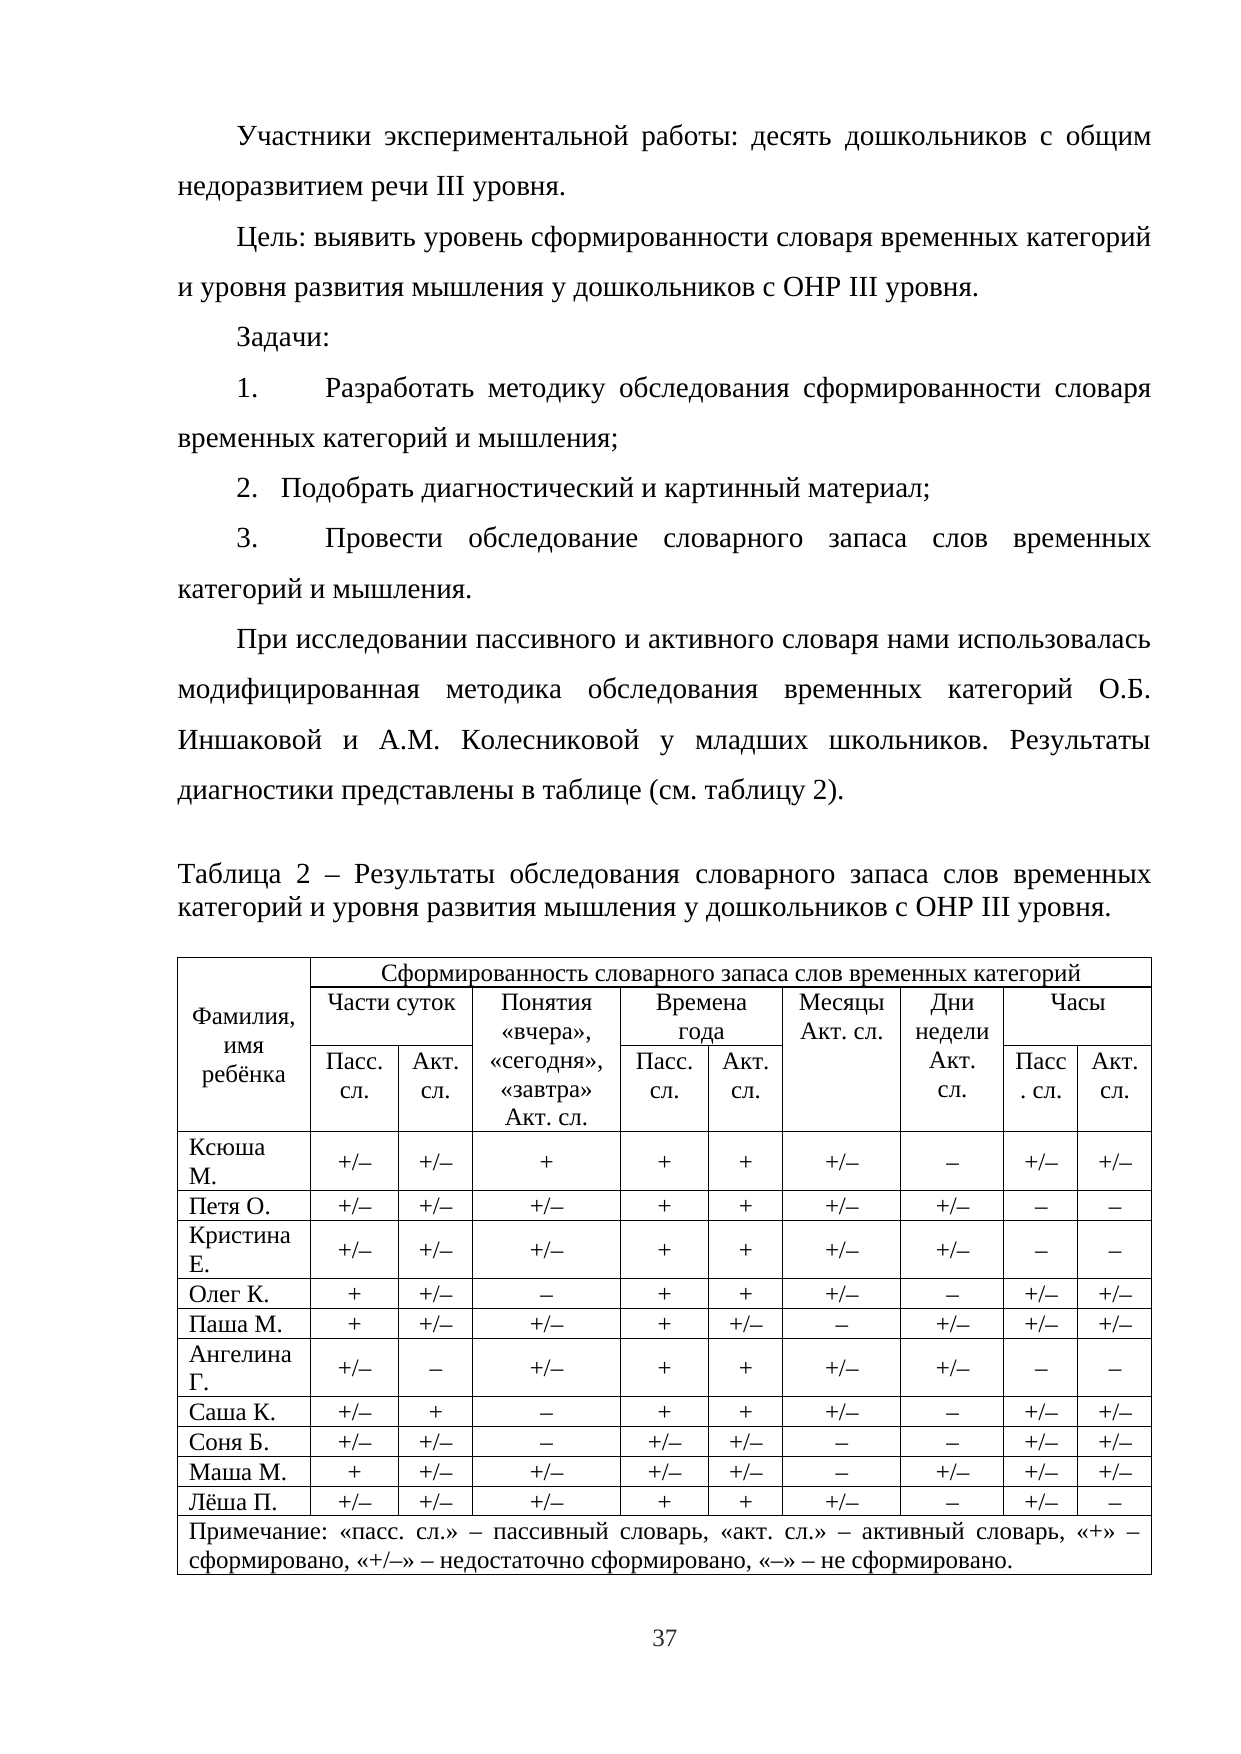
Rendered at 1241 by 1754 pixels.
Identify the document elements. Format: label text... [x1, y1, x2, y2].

table_cell +/– [1078, 1279, 1151, 1308]
table_cell +/– [399, 1279, 472, 1308]
table_cell +/– [311, 1132, 398, 1190]
table_cell + [621, 1191, 708, 1219]
table_cell + [621, 1132, 708, 1190]
table_cell Месяцы Акт. сл. [783, 988, 900, 1131]
table_cell + [709, 1191, 782, 1219]
table_cell – [1078, 1191, 1151, 1219]
table_cell +/– [399, 1221, 472, 1278]
table_cell – [783, 1457, 900, 1486]
table_cell Части суток [311, 988, 472, 1045]
table_cell Лёша П. [178, 1487, 310, 1515]
table_cell – [399, 1339, 472, 1396]
table_cell +/– [1004, 1487, 1077, 1515]
text Цель: выявить уровень сформированности словаря временных категорий и уровня развития мышления у дошкольников с ОНР III уровня. [177, 219, 1152, 303]
table_cell +/– [1078, 1457, 1151, 1486]
table_cell +/– [783, 1397, 900, 1426]
table_cell Понятия «вчера», «сегодня», «завтра» Акт. сл. [473, 988, 620, 1131]
table_cell +/– [901, 1221, 1003, 1278]
table_cell Акт. сл. [1078, 1046, 1151, 1131]
table_cell + [399, 1397, 472, 1426]
table_cell + [709, 1487, 782, 1515]
table_cell +/– [709, 1427, 782, 1456]
table_cell Соня Б. [178, 1427, 310, 1456]
table_cell +/– [399, 1309, 472, 1338]
table_cell +/– [1004, 1397, 1077, 1426]
table_cell Акт. сл. [399, 1046, 472, 1131]
table_cell Часы [1004, 988, 1151, 1045]
table_cell +/– [783, 1339, 900, 1396]
table_cell +/– [1004, 1279, 1077, 1308]
list Подобрать диагностический и картинный материал; [236, 470, 1152, 504]
table_cell +/– [311, 1191, 398, 1219]
table_cell – [901, 1397, 1003, 1426]
table_cell +/– [783, 1279, 900, 1308]
table_cell – [901, 1427, 1003, 1456]
table_cell – [1078, 1487, 1151, 1515]
table_cell +/– [1004, 1309, 1077, 1338]
table_cell + [311, 1457, 398, 1486]
table_cell Времена года [621, 988, 782, 1045]
table_cell +/– [473, 1191, 620, 1219]
table_cell – [783, 1309, 900, 1338]
table_cell +/– [473, 1221, 620, 1278]
table_cell + [709, 1339, 782, 1396]
table_cell – [901, 1487, 1003, 1515]
table_cell – [901, 1132, 1003, 1190]
table_cell +/– [783, 1221, 900, 1278]
table_cell +/– [901, 1309, 1003, 1338]
table_cell +/– [399, 1191, 472, 1219]
table_cell +/– [709, 1309, 782, 1338]
table_cell Ксюша М. [178, 1132, 310, 1190]
table_cell +/– [783, 1132, 900, 1190]
table_cell +/– [901, 1339, 1003, 1396]
table_cell + [473, 1132, 620, 1190]
table_cell + [709, 1397, 782, 1426]
table_cell +/– [1078, 1397, 1151, 1426]
table_cell – [901, 1279, 1003, 1308]
table_cell Кристина Е. [178, 1221, 310, 1278]
table_cell + [311, 1309, 398, 1338]
text Таблица 2 – Результаты обследования словарного запаса слов временных категорий и уровня развития мышления у дошкольников с ОНР III уровня. [177, 856, 1152, 923]
table_cell +/– [473, 1457, 620, 1486]
table_cell +/– [399, 1457, 472, 1486]
table_cell +/– [783, 1191, 900, 1219]
table_cell +/– [1078, 1309, 1151, 1338]
table_cell + [709, 1221, 782, 1278]
table_cell – [1078, 1339, 1151, 1396]
table_cell + [311, 1279, 398, 1308]
table_cell +/– [901, 1457, 1003, 1486]
list Провести обследование словарного запаса слов временных категорий и мышления. [177, 521, 1152, 604]
table_cell + [709, 1132, 782, 1190]
table_cell + [621, 1279, 708, 1308]
table_cell – [1078, 1221, 1151, 1278]
table_cell +/– [709, 1457, 782, 1486]
table_cell +/– [473, 1487, 620, 1515]
table_cell – [473, 1397, 620, 1426]
table_cell +/– [1078, 1132, 1151, 1190]
table_cell +/– [311, 1339, 398, 1396]
table_cell Ангелина Г. [178, 1339, 310, 1396]
table_cell +/– [621, 1457, 708, 1486]
table_cell Маша М. [178, 1457, 310, 1486]
table_cell +/– [473, 1339, 620, 1396]
table_cell Пасс. сл. [1004, 1046, 1077, 1131]
table_cell Пасс. сл. [311, 1046, 398, 1131]
table_cell +/– [621, 1427, 708, 1456]
table_cell +/– [1004, 1427, 1077, 1456]
table_cell +/– [399, 1487, 472, 1515]
table_cell Акт. сл. [709, 1046, 782, 1131]
table_cell + [621, 1309, 708, 1338]
table_cell +/– [473, 1309, 620, 1338]
table_cell Олег К. [178, 1279, 310, 1308]
table_cell +/– [1078, 1427, 1151, 1456]
table_cell – [473, 1427, 620, 1456]
text Участники экспериментальной работы: десять дошкольников с общим недоразвитием речи III уровня. [177, 118, 1152, 202]
table_cell + [621, 1397, 708, 1426]
table_cell Примечание: «пасс. сл.» – пассивный словарь, «акт. сл.» – активный словарь, «+» – сформировано, «+/–» – недостаточно сформировано, «–» – не сформировано. [178, 1516, 1151, 1574]
table_cell +/– [1004, 1457, 1077, 1486]
table_cell +/– [1004, 1132, 1077, 1190]
table_cell +/– [311, 1427, 398, 1456]
table_cell Петя О. [178, 1191, 310, 1219]
table_cell +/– [311, 1221, 398, 1278]
table_cell – [1004, 1339, 1077, 1396]
table_cell Дни недели Акт. сл. [901, 988, 1003, 1131]
table_cell +/– [311, 1487, 398, 1515]
table_cell + [621, 1487, 708, 1515]
text Задачи: [177, 319, 1152, 353]
table_header Фамилия, имя ребёнка [178, 958, 310, 1131]
table_cell +/– [783, 1487, 900, 1515]
table_cell +/– [399, 1132, 472, 1190]
table_cell – [473, 1279, 620, 1308]
table_cell – [1004, 1221, 1077, 1278]
table_cell +/– [311, 1397, 398, 1426]
table_cell – [783, 1427, 900, 1456]
text При исследовании пассивного и активного словаря нами использовалась модифицированная методика обследования временных категорий О.Б. Иншаковой и А.М. Колесниковой у младших школьников. Результаты диагностики представлены в таблице (см. таблицу 2). [177, 621, 1152, 806]
table_cell +/– [399, 1427, 472, 1456]
table_cell + [621, 1221, 708, 1278]
table_cell +/– [901, 1191, 1003, 1219]
table_cell + [621, 1339, 708, 1396]
table_cell Саша К. [178, 1397, 310, 1426]
table_cell Паша М. [178, 1309, 310, 1338]
table_cell Пасс. сл. [621, 1046, 708, 1131]
list Разработать методику обследования сформированности словаря временных категорий и мышления; [177, 370, 1152, 453]
table_header Сформированность словарного запаса слов временных категорий [311, 958, 1151, 986]
table_cell – [1004, 1191, 1077, 1219]
table_cell + [709, 1279, 782, 1308]
